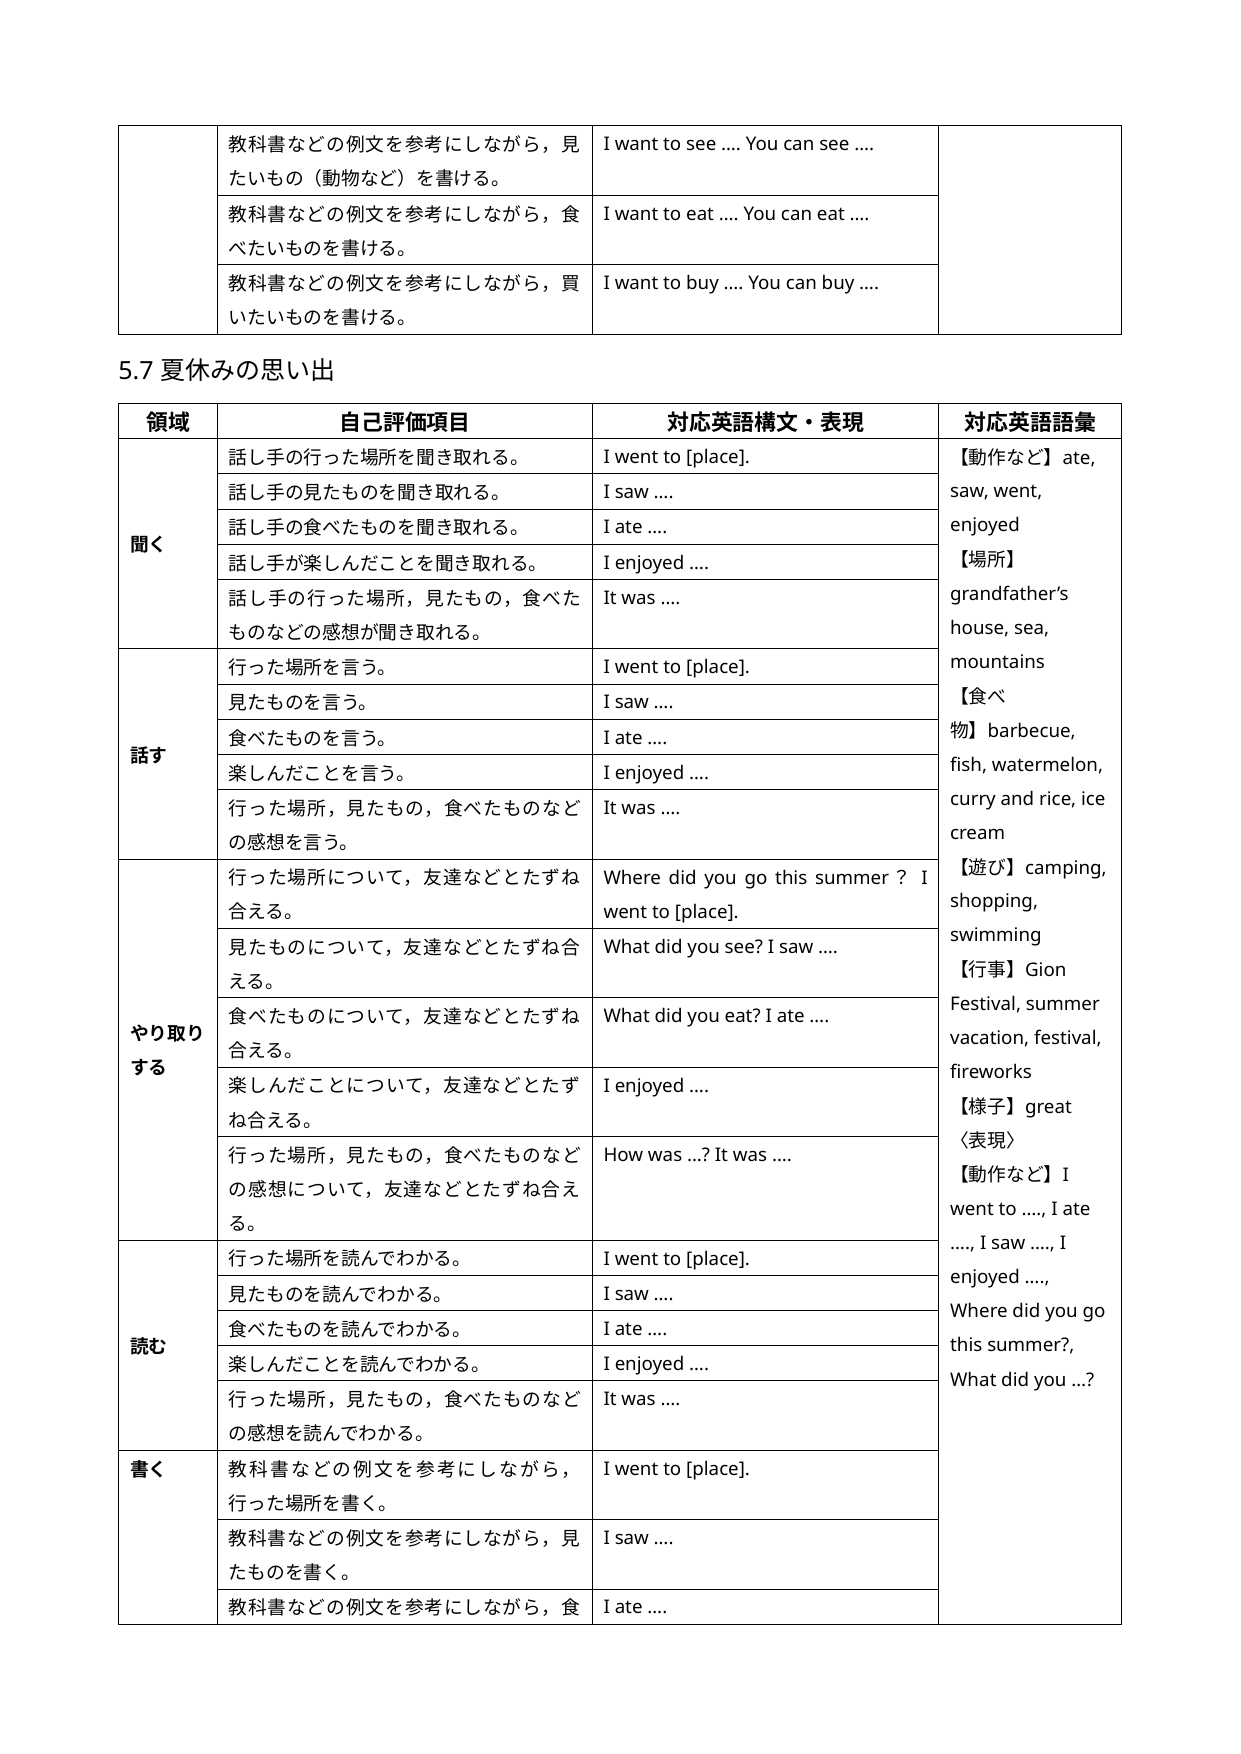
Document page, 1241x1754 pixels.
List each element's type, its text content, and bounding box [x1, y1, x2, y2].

table_cell 行った場所を言う。 [218, 649, 592, 683]
table_cell How was …? It was …. [593, 1137, 938, 1239]
table_cell 話し手の行った場所を聞き取れる。 [218, 439, 592, 473]
table_cell 食べたものについて，友達などとたずね合える。 [218, 998, 592, 1067]
table_cell I ate …. [593, 1590, 938, 1624]
table_cell I enjoyed …. [593, 755, 938, 789]
table_cell 聞く [119, 439, 217, 648]
table_cell 食べたものを言う。 [218, 720, 592, 754]
table_header 自己評価項目 [218, 404, 592, 438]
table_cell I went to [place]. [593, 1241, 938, 1275]
table_cell 【動作など】ate, saw, went, enjoyed 【場所】 grandfather’s house, sea, mountains 【食べ物】barbecue, fish, watermelon, curry and rice, ice cream 【遊び】camping, shopping, swimming 【行事】Gion Festival, summer vacation, festival, fireworks 【様子】great 〈表現〉 【動作など】I went to …., I ate …., I saw …., I enjoyed …., Where did you go this summer?, What did you …? [939, 439, 1121, 1624]
table_cell 教科書などの例文を参考にしながら，見たものを書く。 [218, 1520, 592, 1588]
table_cell I ate …. [593, 720, 938, 754]
table_cell I saw …. [593, 685, 938, 719]
table_header 領域 [119, 404, 217, 438]
table_cell I went to [place]. [593, 1451, 938, 1519]
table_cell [218, 1590, 592, 1624]
table_cell It was …. [593, 790, 938, 858]
table_cell 話し手の行った場所，見たもの，食べたものなどの感想が聞き取れる。 [218, 580, 592, 648]
table_cell 楽しんだことを言う。 [218, 755, 592, 789]
table_header 対応英語構文・表現 [593, 404, 938, 438]
table_cell I enjoyed …. [593, 545, 938, 579]
table_cell I want to eat …. You can eat …. [593, 196, 938, 264]
table_cell 楽しんだことについて，友達などとたずね合える。 [218, 1068, 592, 1136]
table_cell 行った場所について，友達などとたずね合える。 [218, 860, 592, 928]
table_cell やり取り する [119, 860, 217, 1239]
text 5.7 夏休みの思い出 [118, 335, 1122, 403]
table_cell 見たものを読んでわかる。 [218, 1276, 592, 1310]
table_cell Where did you go this summer？ I went to [place]. [593, 860, 938, 928]
table_cell 食べたものを読んでわかる。 [218, 1311, 592, 1345]
table_cell 書く [119, 1451, 217, 1624]
table_cell 行った場所，見たもの，食べたものなどの感想について，友達などとたずね合える。 [218, 1137, 592, 1239]
table_cell 話し手の食べたものを聞き取れる。 [218, 510, 592, 544]
table_cell 教科書などの例文を参考にしながら，行った場所を書く。 [218, 1451, 592, 1519]
table_cell I enjoyed …. [593, 1068, 938, 1136]
table_cell I want to see …. You can see …. [593, 126, 938, 195]
table_cell I went to [place]. [593, 649, 938, 683]
table_cell 読む [119, 1241, 217, 1450]
table_cell 話す [119, 649, 217, 858]
table_cell What did you eat? I ate …. [593, 998, 938, 1067]
table_cell 話し手の見たものを聞き取れる。 [218, 474, 592, 508]
table_cell I saw …. [593, 1520, 938, 1588]
table_header 対応英語語彙 [939, 404, 1121, 438]
table_cell I ate …. [593, 510, 938, 544]
table_cell 楽しんだことを読んでわかる。 [218, 1346, 592, 1380]
table_cell I ate …. [593, 1311, 938, 1345]
table_cell 話し手が楽しんだことを聞き取れる。 [218, 545, 592, 579]
table_cell 教科書などの例文を参考にしながら，見たいもの（動物など）を書ける。 [218, 126, 592, 195]
table_cell 行った場所，見たもの，食べたものなどの感想を言う。 [218, 790, 592, 858]
table_cell I want to buy …. You can buy …. [593, 265, 938, 333]
table_cell It was …. [593, 1381, 938, 1450]
table_cell 見たものについて，友達などとたずね合える。 [218, 929, 592, 997]
table_cell I went to [place]. [593, 439, 938, 473]
table_cell 行った場所を読んでわかる。 [218, 1241, 592, 1275]
table_cell I enjoyed …. [593, 1346, 938, 1380]
table_cell I saw …. [593, 1276, 938, 1310]
table_cell I saw …. [593, 474, 938, 508]
table_cell What did you see? I saw …. [593, 929, 938, 997]
table_cell 見たものを言う。 [218, 685, 592, 719]
table_cell 教科書などの例文を参考にしながら，買いたいものを書ける。 [218, 265, 592, 333]
table_cell 教科書などの例文を参考にしながら，食べたいものを書ける。 [218, 196, 592, 264]
table_cell It was …. [593, 580, 938, 648]
table_cell 行った場所，見たもの，食べたものなどの感想を読んでわかる。 [218, 1381, 592, 1450]
